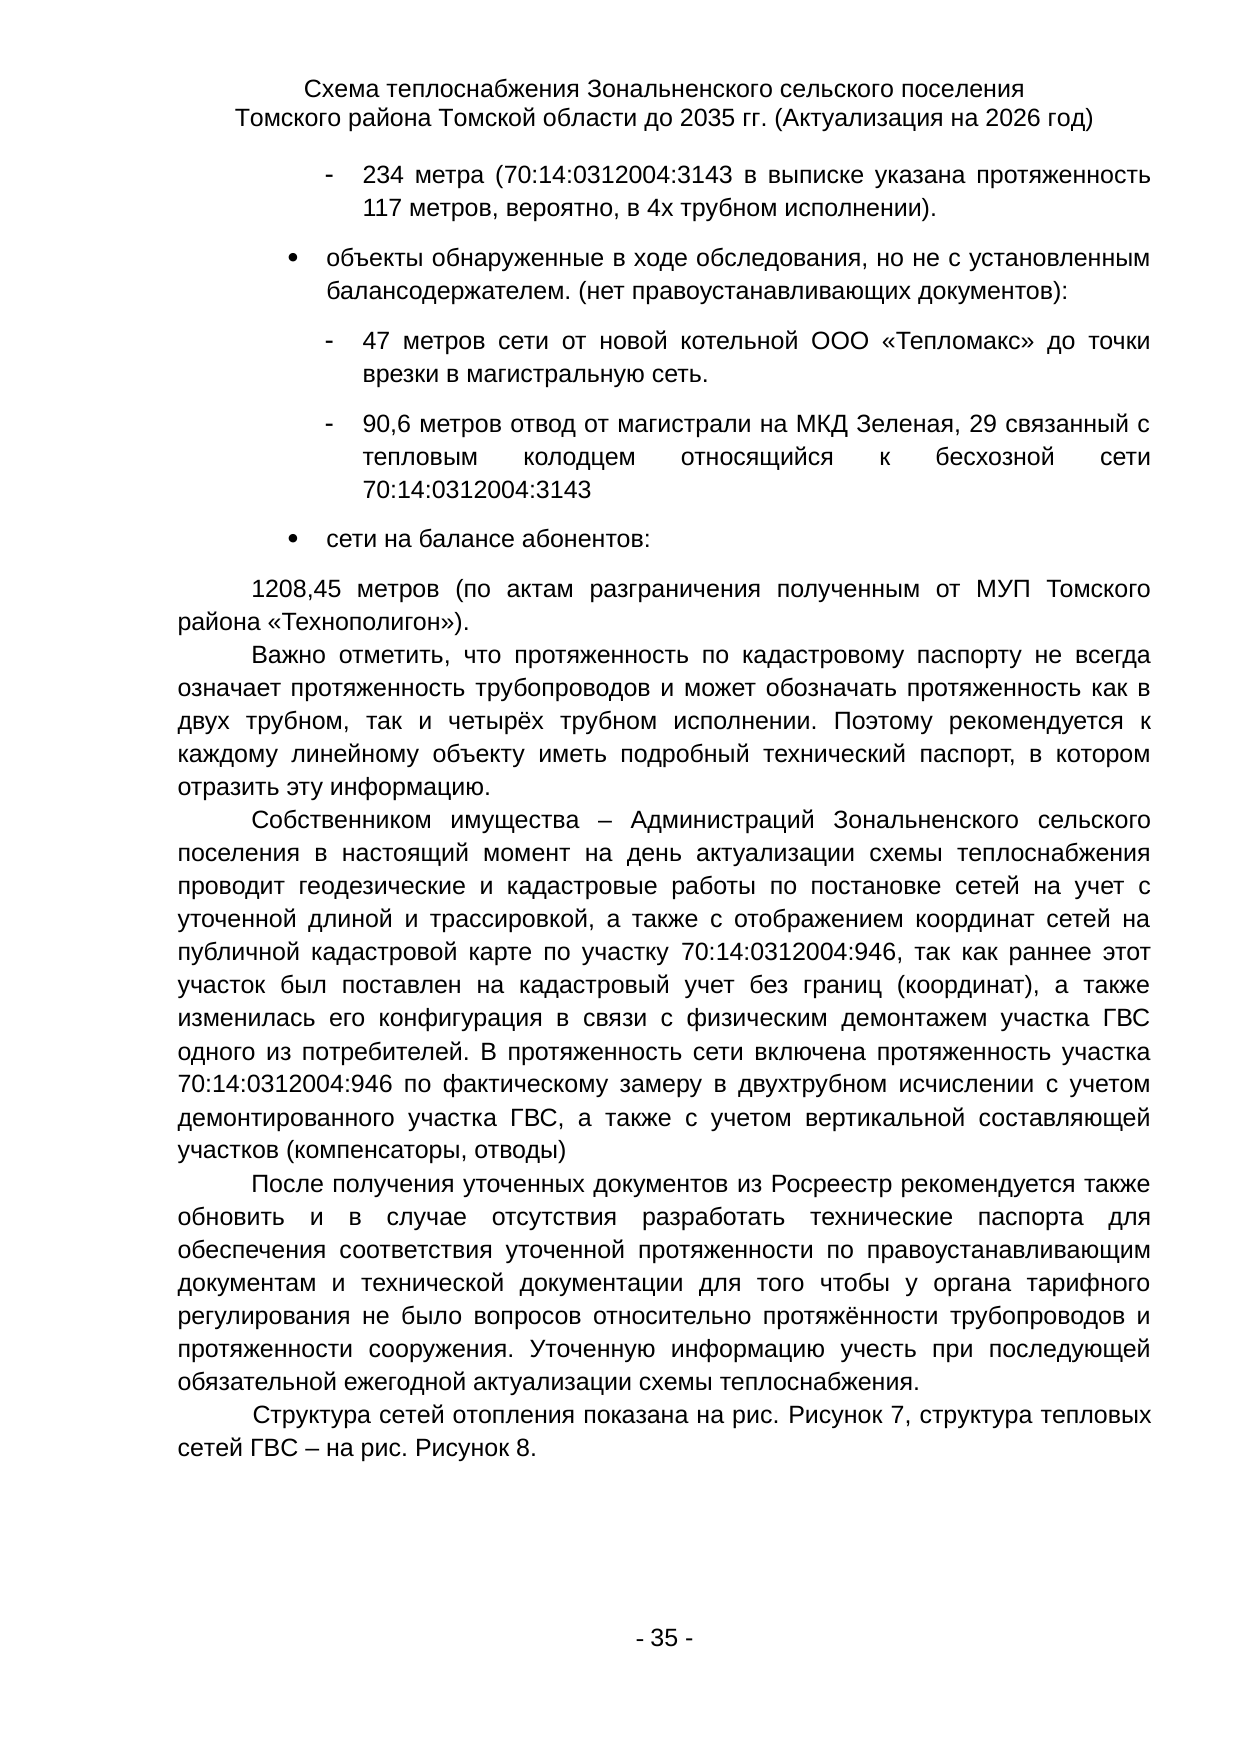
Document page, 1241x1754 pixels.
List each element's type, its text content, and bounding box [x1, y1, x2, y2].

text Собственником имущества – Администраций Зональненского сельского поселения в настоящий момент на день актуализации схемы теплоснабжения проводит геодезические и кадастровые работы по постановке сетей на учет с уточенной длиной и трассировкой, а также с отображением координат сетей на публичной кадастровой карте по участку 70:14:0312004:946, так как раннее этот участок был поставлен на кадастровый учет без границ (координат), а также изменилась его конфигурация в связи с физическим демонтажем участка ГВС одного из потребителей. В протяженность сети включена протяженность участка 70:14:0312004:946 по фактическому замеру в двухтрубном исчислении с учетом демонтированного участка ГВС, а также с учетом вертикальной составляющей участков (компенсаторы, отводы) [177, 805, 1152, 1164]
text Важно отметить, что протяженность по кадастровому паспорту не всегда означает протяженность трубопроводов и может обозначать протяженность как в двух трубном, так и четырёх трубном исполнении. Поэтому рекомендуется к каждому линейному объекту иметь подробный технический паспорт, в котором отразить эту информацию. [177, 640, 1152, 801]
list объекты обнаруженные в ходе обследования, но не с установленным балансодержателем. (нет правоустанавливающих документов): [288, 243, 1152, 305]
text Структура сетей отопления показана на рис. Рисунок 7, структура тепловых сетей ГВС – на рис. Рисунок 8. [177, 1400, 1152, 1461]
list сети на балансе абонентов: [288, 524, 1152, 553]
list 47 метров сети от новой котельной ООО «Тепломакс» до точки врезки в магистральную сеть. [325, 326, 1152, 388]
list 90,6 метров отвод от магистрали на МКД Зеленая, 29 связанный с тепловым колодцем относящийся к бесхозной сети 70:14:0312004:3143 [325, 408, 1152, 503]
text 1208,45 метров (по актам разграничения полученным от МУП Томского района «Технополигон»). [177, 574, 1152, 636]
list 234 метра (70:14:0312004:3143 в выписке указана протяженность 117 метров, вероятно, в 4х трубном исполнении). [325, 160, 1152, 222]
text После получения уточенных документов из Росреестр рекомендуется также обновить и в случае отсутствия разработать технические паспорта для обеспечения соответствия уточенной протяженности по правоустанавливающим документам и технической документации для того чтобы у органа тарифного регулирования не было вопросов относительно протяжённости трубопроводов и протяженности сооружения. Уточенную информацию учесть при последующей обязательной ежегодной актуализации схемы теплоснабжения. [177, 1168, 1152, 1395]
